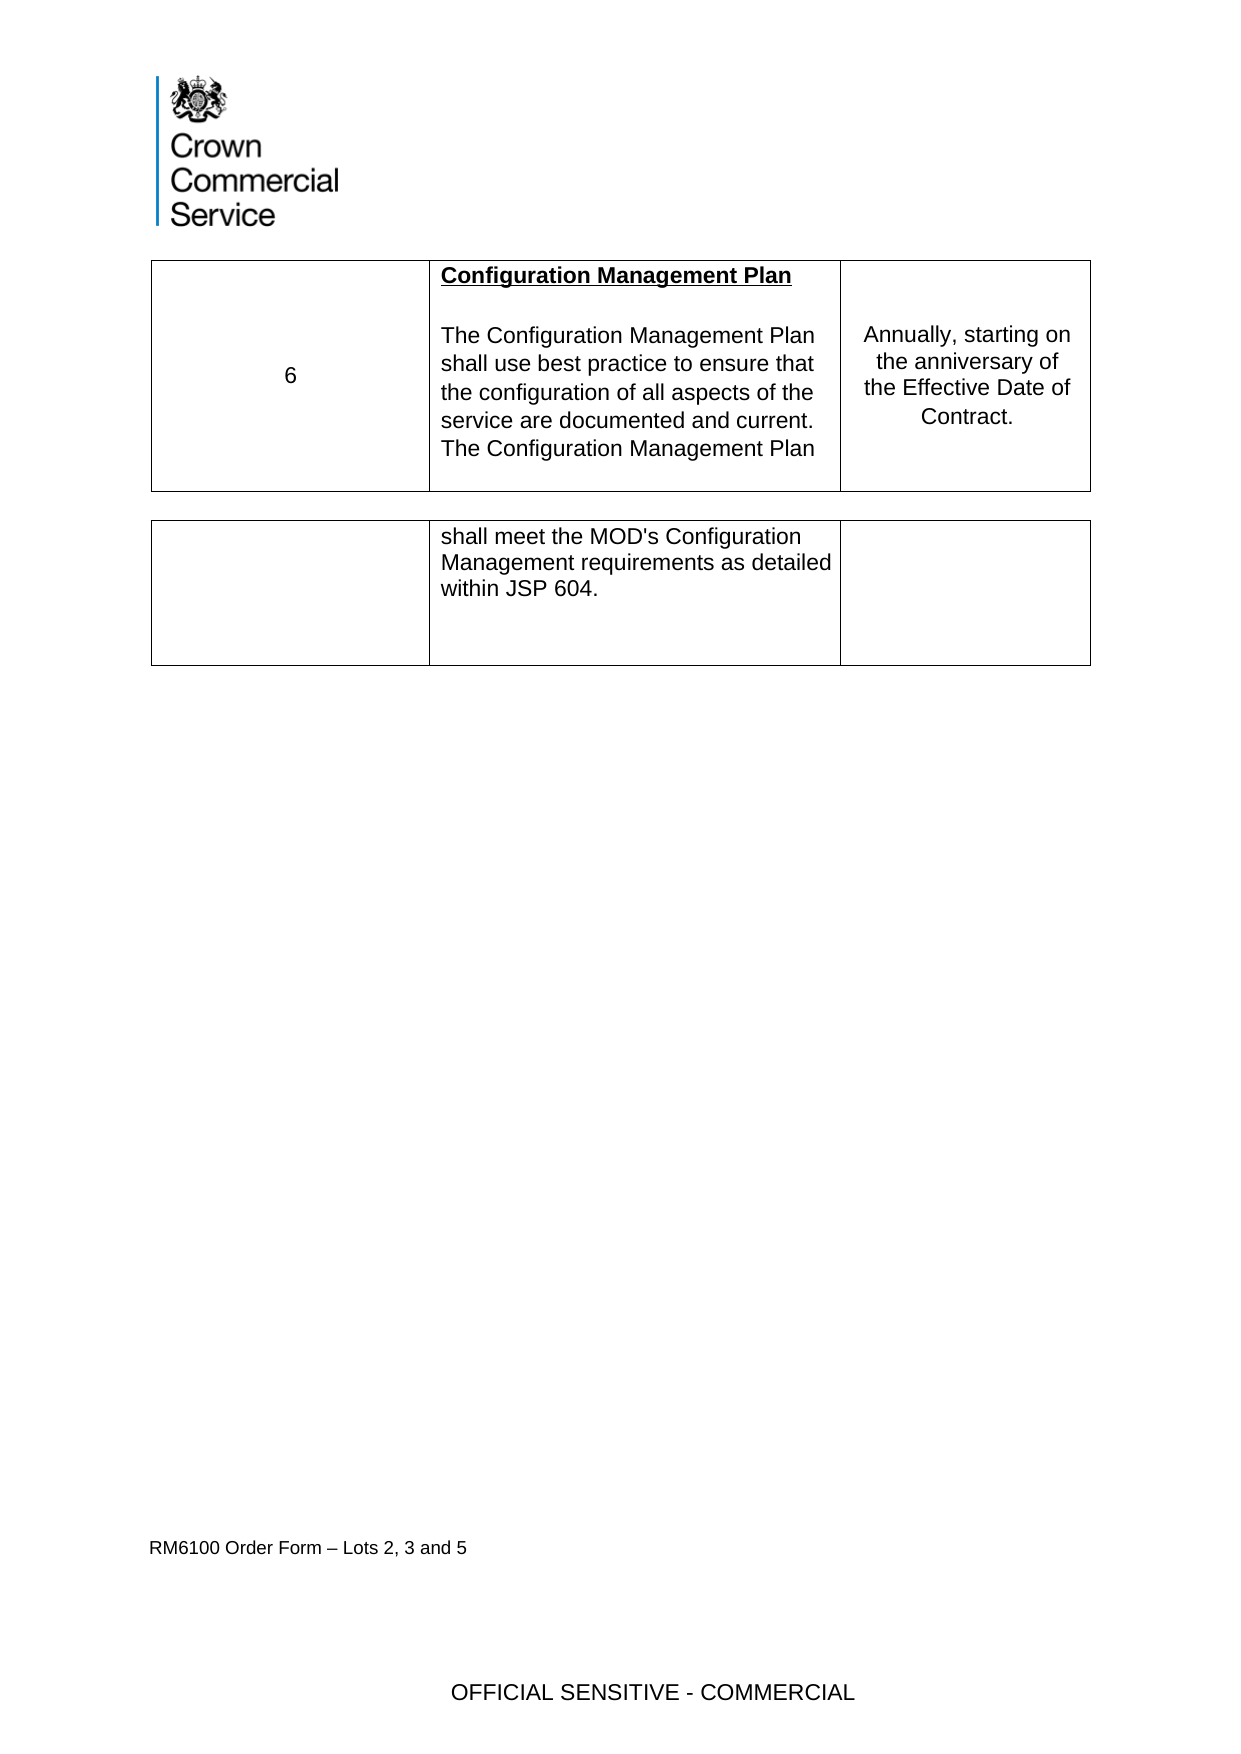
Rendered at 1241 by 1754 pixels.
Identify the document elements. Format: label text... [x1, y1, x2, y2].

table_cell 6 [152, 261, 429, 491]
table_cell Annually, starting on the anniversary of the Effective Date of Contract. [841, 261, 1090, 491]
picture [155, 75, 338, 227]
table_cell Configuration Management Plan The Configuration Management Plan shall use best practice to ensure that the configuration of all aspects of the service are documented and current. The Configuration Management Plan [430, 261, 840, 491]
table_header shall meet the MOD's Configuration Management requirements as detailed within JSP 604. [430, 521, 840, 665]
table_header [841, 521, 1090, 665]
table_header [152, 521, 429, 665]
